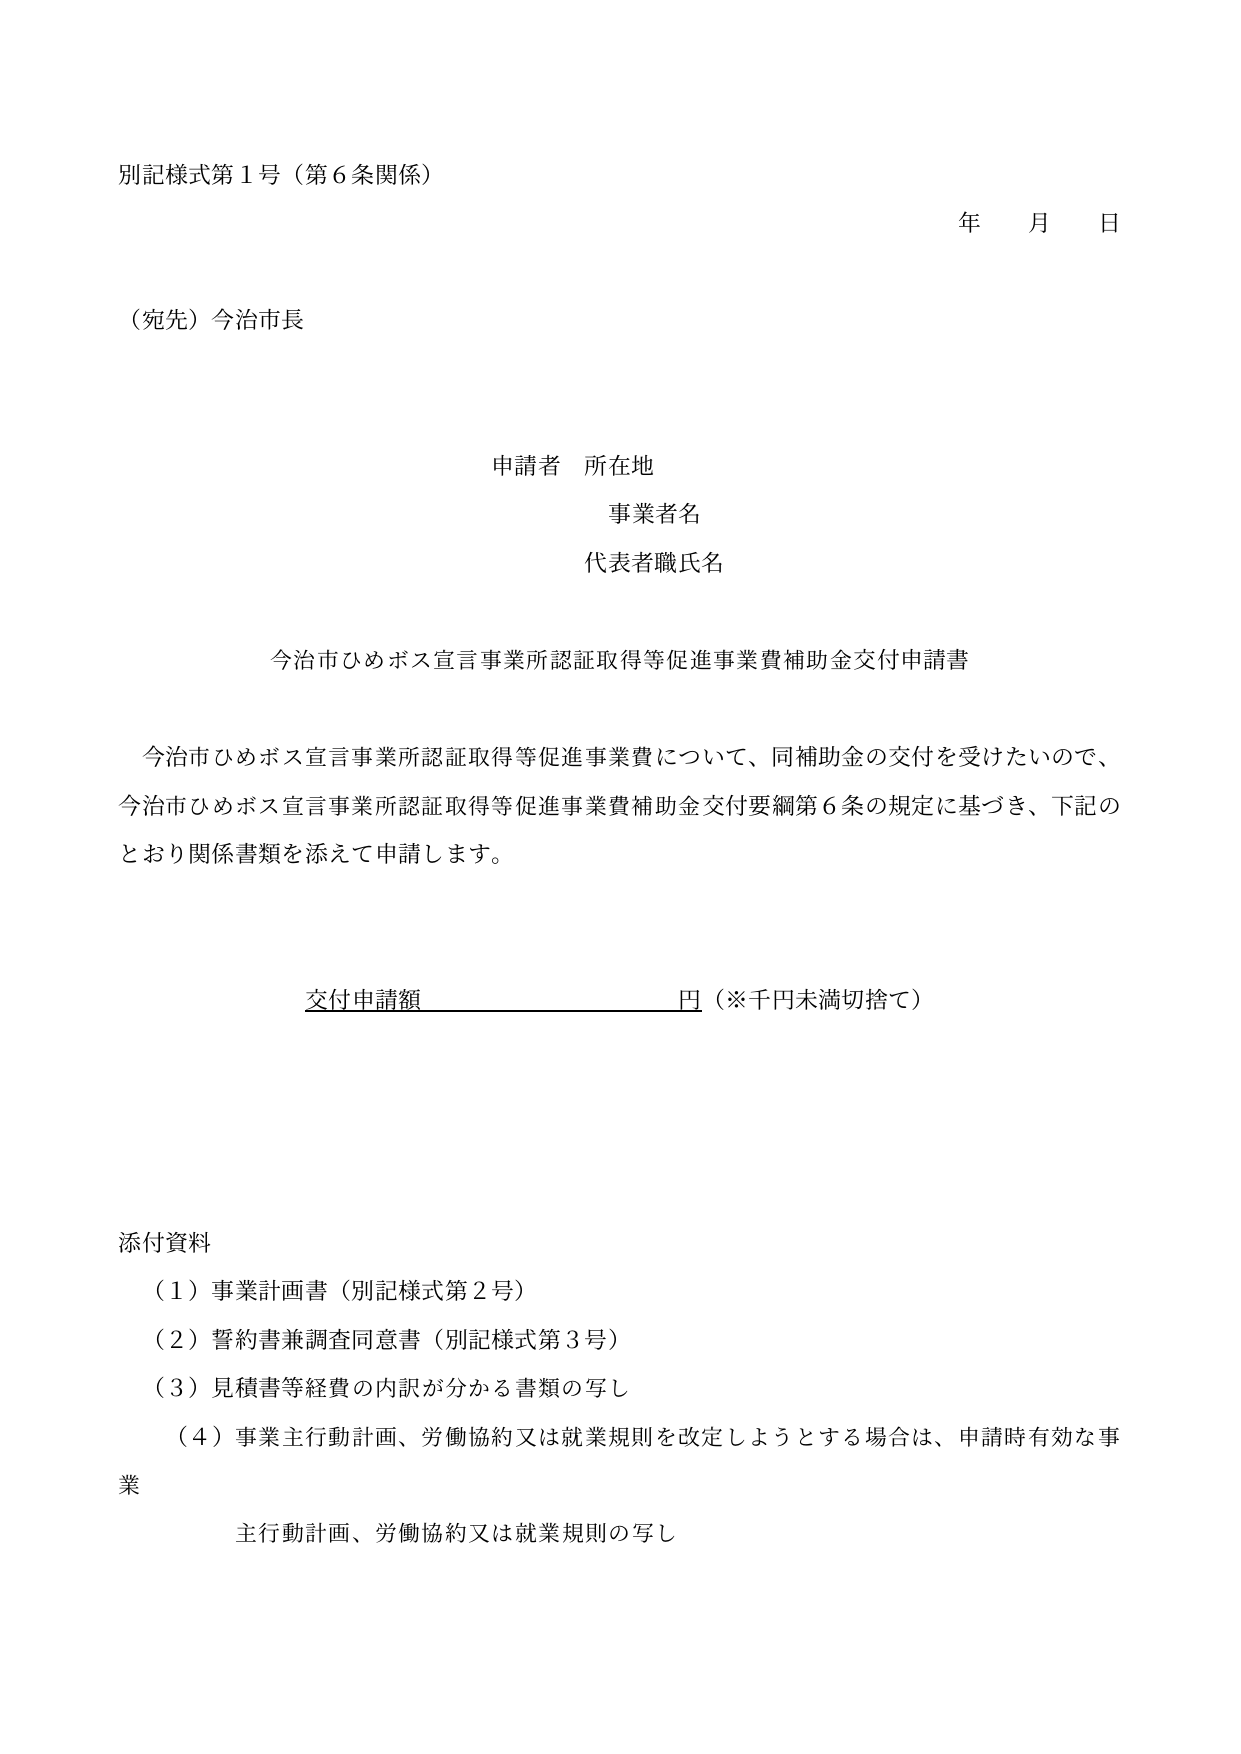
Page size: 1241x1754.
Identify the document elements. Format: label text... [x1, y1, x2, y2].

text 交付申請額 円（※千円未満切捨て） [118, 974, 1122, 1023]
text （３）見積書等経費の内訳が分かる書類の写し [118, 1362, 1122, 1411]
text 代表者職氏名 [118, 537, 1122, 586]
text 事業者名 [118, 489, 1122, 537]
text 今治市ひめボス宣言事業所認証取得等促進事業費補助金交付申請書 [118, 634, 1122, 683]
text （宛先）今治市長 [118, 294, 1122, 343]
text 添付資料 [118, 1217, 1122, 1265]
text （４）事業主行動計画、労働協約又は就業規則を改定しようとする場合は、申請時有効な事業 [118, 1411, 1122, 1508]
text 年 月 日 [118, 197, 1122, 246]
text （２）誓約書兼調査同意書（別記様式第３号） [118, 1314, 1122, 1362]
text 今治市ひめボス宣言事業所認証取得等促進事業費について、同補助金の交付を受けたいので、今治市ひめボス宣言事業所認証取得等促進事業費補助金交付要綱第６条の規定に基づき、下記のとおり関係書類を添えて申請します。 [118, 731, 1122, 877]
text （１）事業計画書（別記様式第２号） [118, 1265, 1122, 1314]
text 別記様式第１号（第６条関係） [118, 149, 1122, 197]
text 主行動計画、労働協約又は就業規則の写し [118, 1508, 1122, 1557]
text 申請者 所在地 [118, 440, 1122, 489]
